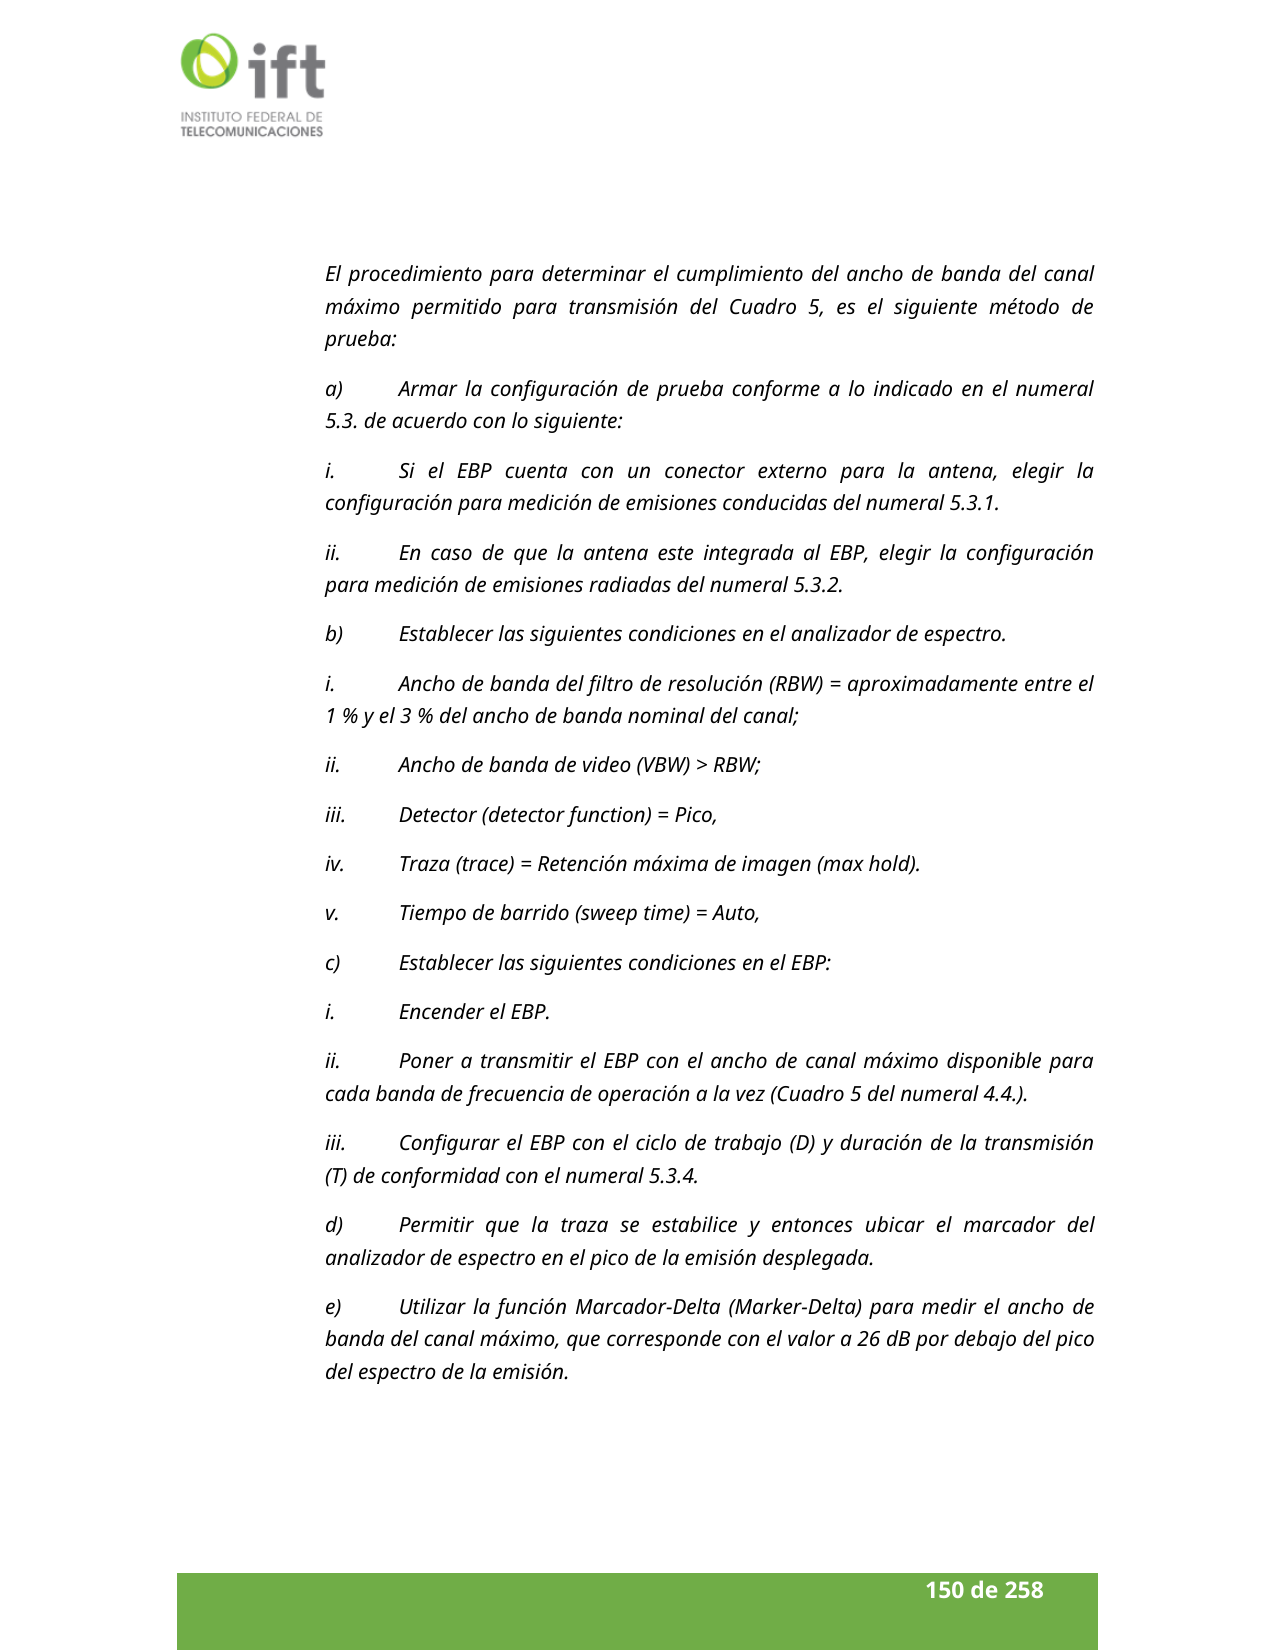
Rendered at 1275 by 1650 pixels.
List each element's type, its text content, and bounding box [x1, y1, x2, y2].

text a) Armar la configuración de prueba conforme a lo indicado en el numeral 5.3. de acuerdo con lo siguiente: [325, 374, 1098, 435]
text ii. En caso de que la antena este integrada al EBP, elegir la configuración para medición de emisiones radiadas del numeral 5.3.2. [325, 538, 1098, 599]
text iii. Configurar el EBP con el ciclo de trabajo (D) y duración de la transmisión (T) de conformidad con el numeral 5.3.4. [325, 1128, 1098, 1189]
text v. Tiempo de barrido (sweep time) = Auto, [325, 898, 1098, 927]
text i. Encender el EBP. [325, 997, 1098, 1025]
text El procedimiento para determinar el cumplimiento del ancho de banda del canal máximo permitido para transmisión del Cuadro 5, es el siguiente método de prueba: [325, 259, 1098, 353]
text b) Establecer las siguientes condiciones en el analizador de espectro. [325, 619, 1098, 648]
text iii. Detector (detector function) = Pico, [325, 800, 1098, 828]
text i. Si el EBP cuenta con un conector externo para la antena, elegir la configuración para medición de emisiones conducidas del numeral 5.3.1. [325, 456, 1098, 517]
text ii. Ancho de banda de video (VBW) > RBW; [325, 751, 1098, 779]
picture [177, 27, 334, 145]
text e) Utilizar la función Marcador-Delta (Marker-Delta) para medir el ancho de banda del canal máximo, que corresponde con el valor a 26 dB por debajo del pico del espectro de la emisión. [325, 1292, 1098, 1386]
text ii. Poner a transmitir el EBP con el ancho de canal máximo disponible para cada banda de frecuencia de operación a la vez (Cuadro 5 del numeral 4.4.). [325, 1046, 1098, 1107]
text iv. Traza (trace) = Retención máxima de imagen (max hold). [325, 849, 1098, 878]
text c) Establecer las siguientes condiciones en el EBP: [325, 948, 1098, 976]
text i. Ancho de banda del filtro de resolución (RBW) = aproximadamente entre el 1 % y el 3 % del ancho de banda nominal del canal; [325, 669, 1098, 730]
text d) Permitir que la traza se estabilice y entonces ubicar el marcador del analizador de espectro en el pico de la emisión desplegada. [325, 1210, 1098, 1271]
